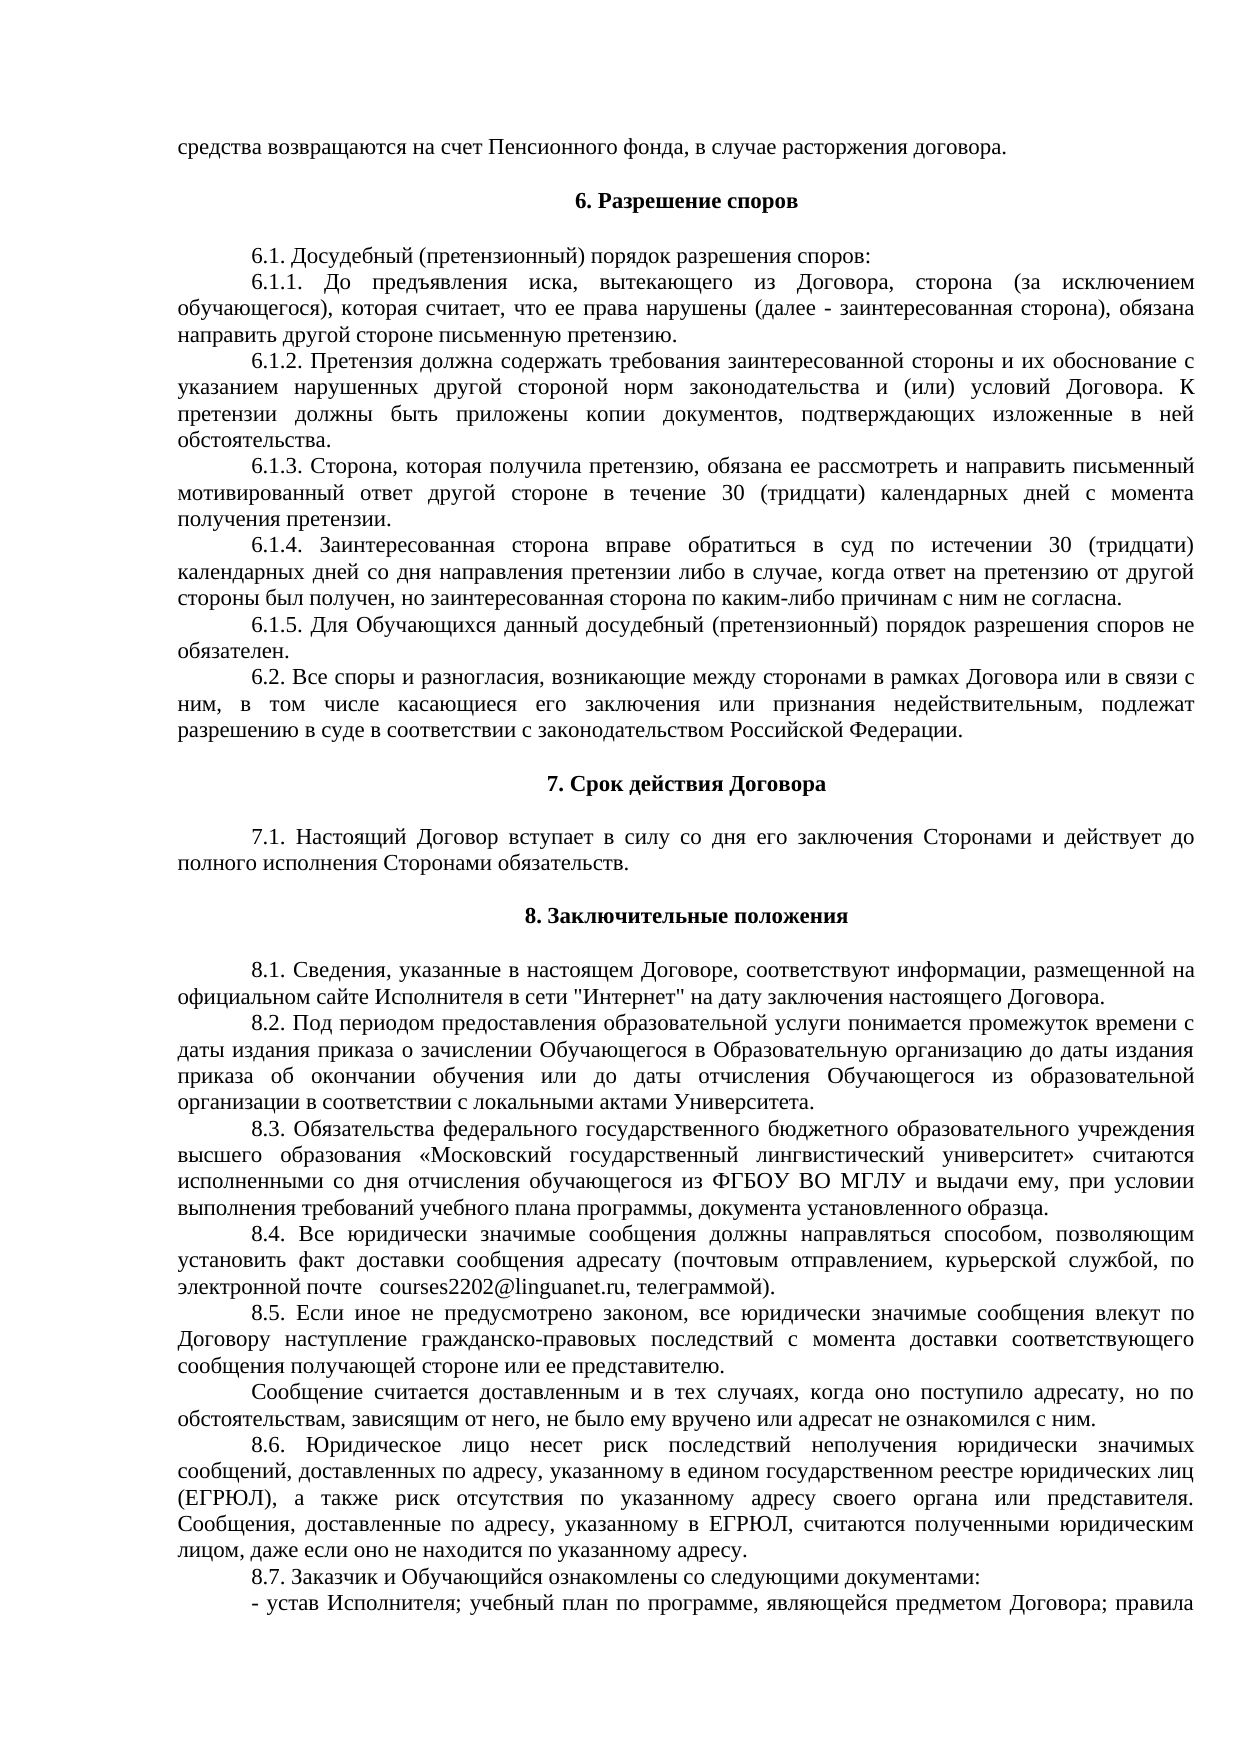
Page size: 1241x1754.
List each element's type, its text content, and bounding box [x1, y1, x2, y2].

text 8.2. Под периодом предоставления образовательной услуги понимается промежуток времени с даты издания приказа о зачислении Обучающегося в Образовательную организацию до даты издания приказа об окончании обучения или до даты отчисления Обучающегося из образовательной организации в соответствии с локальными актами Университета. [177, 1009, 1196, 1115]
text 6. Разрешение споров [177, 187, 1196, 214]
text 8.4. Все юридически значимые сообщения должны направляться способом, позволяющим установить факт доставки сообщения адресату (почтовым отправлением, курьерской службой, по электронной почте courses2202@linguanet.ru, телеграммой). [177, 1220, 1196, 1299]
text 7.1. Настоящий Договор вступает в силу со дня его заключения Сторонами и действует до полного исполнения Сторонами обязательств. [177, 823, 1196, 876]
text 6.1.1. До предъявления иска, вытекающего из Договора, сторона (за исключением обучающегося), которая считает, что ее права нарушены (далее - заинтересованная сторона), обязана направить другой стороне письменную претензию. [177, 268, 1196, 347]
text 6.1. Досудебный (претензионный) порядок разрешения споров: [177, 242, 1196, 268]
text 8.3. Обязательства федерального государственного бюджетного образовательного учреждения высшего образования «Московский государственный лингвистический университет» считаются исполненными со дня отчисления обучающегося из ФГБОУ ВО МГЛУ и выдачи ему, при условии выполнения требований учебного плана программы, документа установленного образца. [177, 1115, 1196, 1220]
text 7. Срок действия Договора [177, 770, 1196, 797]
text 8.5. Если иное не предусмотрено законом, все юридически значимые сообщения влекут по Договору наступление гражданско-правовых последствий с момента доставки соответствующего сообщения получающей стороне или ее представителю. [177, 1299, 1196, 1378]
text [177, 1589, 1196, 1615]
text 6.1.5. Для Обучающихся данный досудебный (претензионный) порядок разрешения споров не обязателен. [177, 611, 1196, 663]
text 6.1.2. Претензия должна содержать требования заинтересованной стороны и их обоснование с указанием нарушенных другой стороной норм законодательства и (или) условий Договора. К претензии должны быть приложены копии документов, подтверждающих изложенные в ней обстоятельства. [177, 347, 1196, 452]
text 8.1. Сведения, указанные в настоящем Договоре, соответствуют информации, размещенной на официальном сайте Исполнителя в сети "Интернет" на дату заключения настоящего Договора. [177, 957, 1196, 1009]
text 8. Заключительные положения [177, 902, 1196, 928]
text 6.1.4. Заинтересованная сторона вправе обратиться в суд по истечении 30 (тридцати) календарных дней со дня направления претензии либо в случае, когда ответ на претензию от другой стороны был получен, но заинтересованная сторона по каким-либо причинам с ним не согласна. [177, 532, 1196, 611]
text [177, 133, 1196, 159]
text 6.1.3. Сторона, которая получила претензию, обязана ее рассмотреть и направить письменный мотивированный ответ другой стороне в течение 30 (тридцати) календарных дней с момента получения претензии. [177, 452, 1196, 532]
text Сообщение считается доставленным и в тех случаях, когда оно поступило адресату, но по обстоятельствам, зависящим от него, не было ему вручено или адресат не ознакомился с ним. [177, 1378, 1196, 1431]
text 6.2. Все споры и разногласия, возникающие между сторонами в рамках Договора или в связи с ним, в том числе касающиеся его заключения или признания недействительным, подлежат разрешению в суде в соответствии с законодательством Российской Федерации. [177, 663, 1196, 742]
text 8.7. Заказчик и Обучающийся ознакомлены со следующими документами: [177, 1563, 1196, 1589]
text 8.6. Юридическое лицо несет риск последствий неполучения юридически значимых сообщений, доставленных по адресу, указанному в едином государственном реестре юридических лиц (ЕГРЮЛ), а также риск отсутствия по указанному адресу своего органа или представителя. Сообщения, доставленные по адресу, указанному в ЕГРЮЛ, считаются полученными юридическим лицом, даже если оно не находится по указанному адресу. [177, 1431, 1196, 1563]
